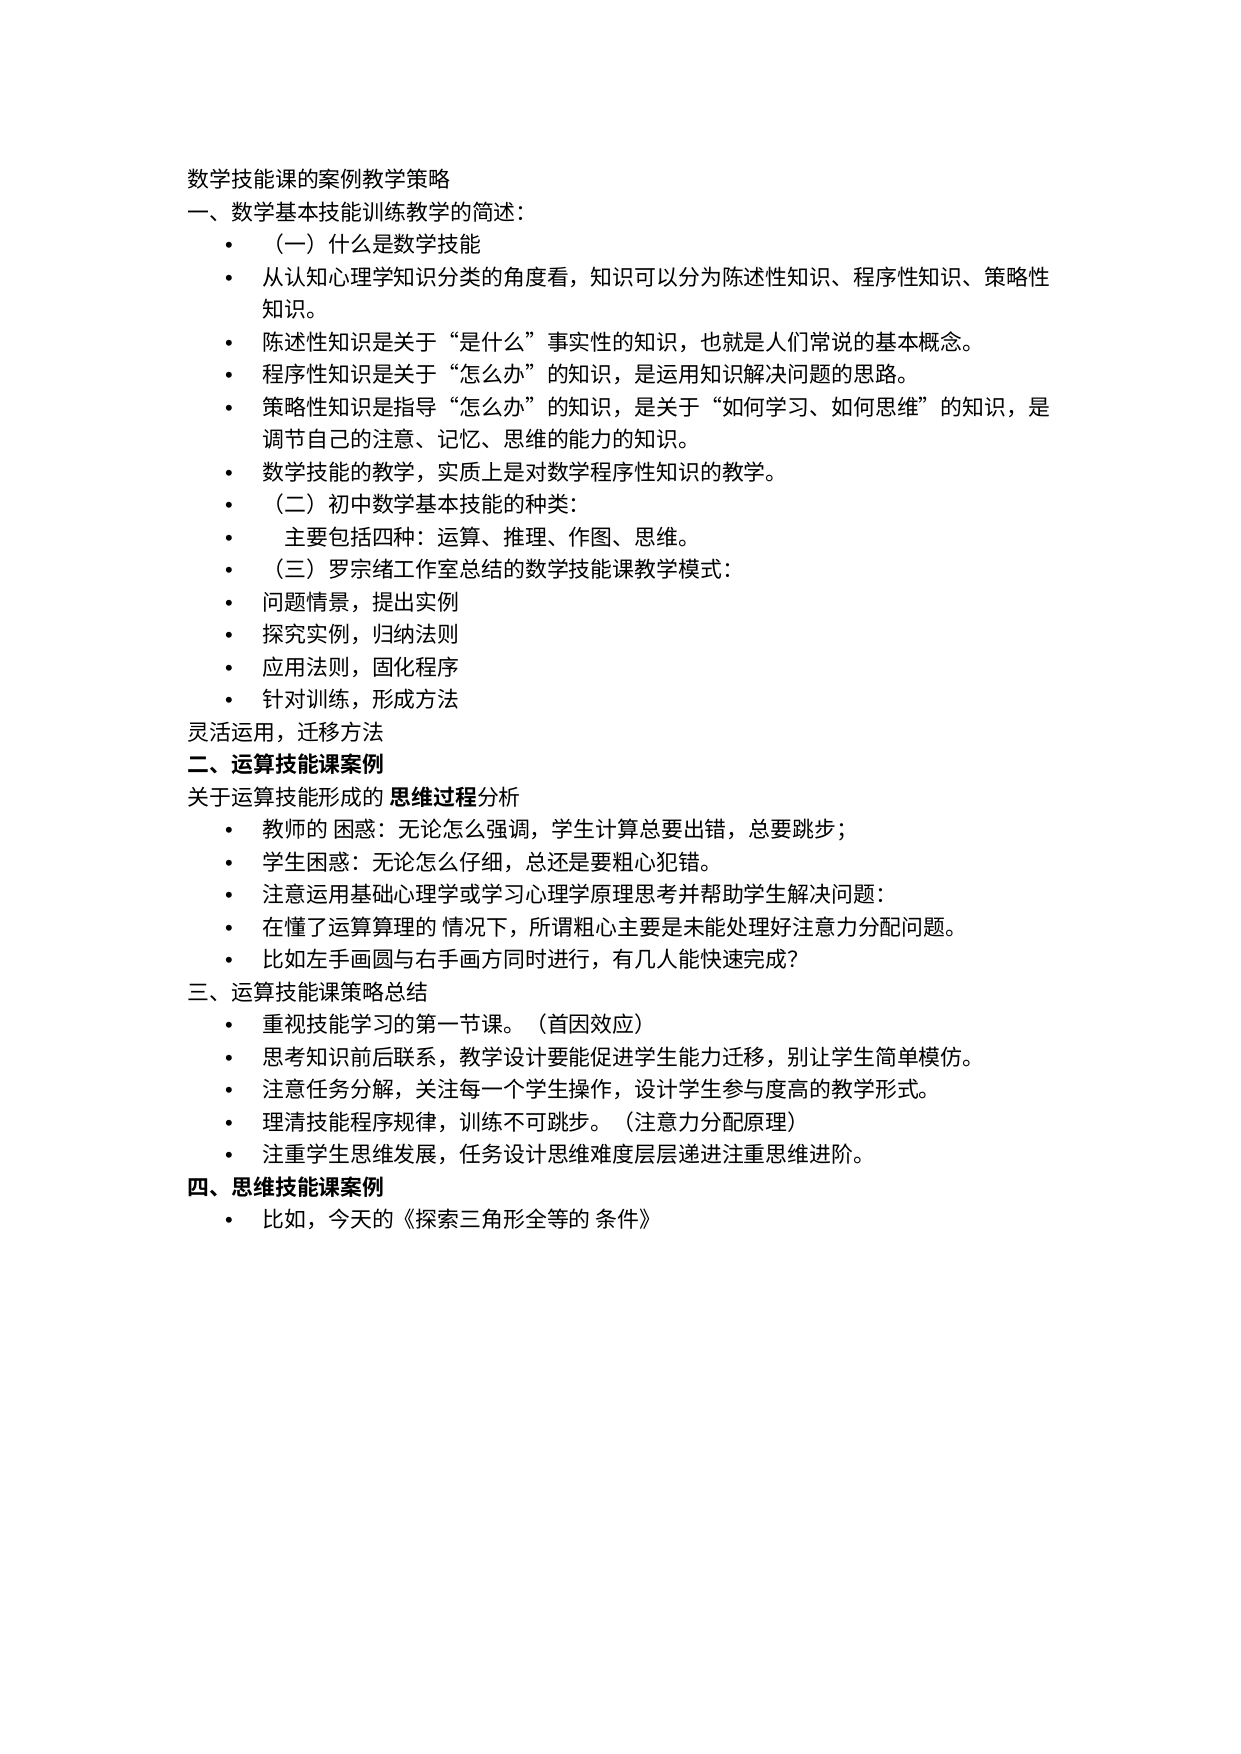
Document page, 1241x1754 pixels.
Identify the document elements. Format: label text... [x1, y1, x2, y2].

list 问题情景，提出实例 [225, 584, 1053, 617]
list 策略性知识是指导“怎么办”的知识，是关于“如何学习、如何思维”的知识，是调节自己的注意、记忆、思维的能力的知识。 [225, 389, 1053, 454]
list 陈述性知识是关于“是什么”事实性的知识，也就是人们常说的基本概念。 [225, 324, 1053, 357]
list 从认知心理学知识分类的角度看，知识可以分为陈述性知识、程序性知识、策略性知识。 [225, 259, 1053, 324]
list 教师的 困惑：无论怎么强调，学生计算总要出错，总要跳步； [225, 812, 1053, 844]
text 四、思维技能课案例 [187, 1169, 1053, 1202]
text 二、运算技能课案例 [187, 747, 1053, 779]
list 应用法则，固化程序 [225, 649, 1053, 682]
list 理清技能程序规律，训练不可跳步。（注意力分配原理） [225, 1104, 1053, 1137]
list 针对训练，形成方法 [225, 682, 1053, 714]
list 注意任务分解，关注每一个学生操作，设计学生参与度高的教学形式。 [225, 1072, 1053, 1104]
list 注重学生思维发展，任务设计思维难度层层递进注重思维进阶。 [225, 1137, 1053, 1169]
list 程序性知识是关于“怎么办”的知识，是运用知识解决问题的思路。 [225, 357, 1053, 389]
text 三、运算技能课策略总结 [187, 974, 1053, 1007]
list 比如，今天的《探索三角形全等的 条件》 [225, 1202, 1053, 1234]
list 思考知识前后联系，教学设计要能促进学生能力迁移，别让学生简单模仿。 [225, 1039, 1053, 1072]
list 在懂了运算算理的 情况下，所谓粗心主要是未能处理好注意力分配问题。 [225, 909, 1053, 942]
list （三）罗宗绪工作室总结的数学技能课教学模式： [225, 552, 1053, 584]
text 灵活运用，迁移方法 [187, 714, 1053, 747]
list 重视技能学习的第一节课。（首因效应） [225, 1007, 1053, 1039]
text 关于运算技能形成的 思维过程分析 [187, 779, 1053, 812]
list 主要包括四种：运算、推理、作图、思维。 [225, 519, 1053, 552]
list 比如左手画圆与右手画方同时进行，有几人能快速完成？ [225, 942, 1053, 974]
text 一、数学基本技能训练教学的简述： [187, 194, 1053, 227]
list 学生困惑：无论怎么仔细，总还是要粗心犯错。 [225, 844, 1053, 877]
text 数学技能课的案例教学策略 [187, 162, 1053, 194]
list （一）什么是数学技能 [225, 227, 1053, 259]
list 注意运用基础心理学或学习心理学原理思考并帮助学生解决问题： [225, 877, 1053, 909]
list 探究实例，归纳法则 [225, 617, 1053, 649]
list 数学技能的教学，实质上是对数学程序性知识的教学。 [225, 454, 1053, 487]
list （二）初中数学基本技能的种类： [225, 487, 1053, 519]
